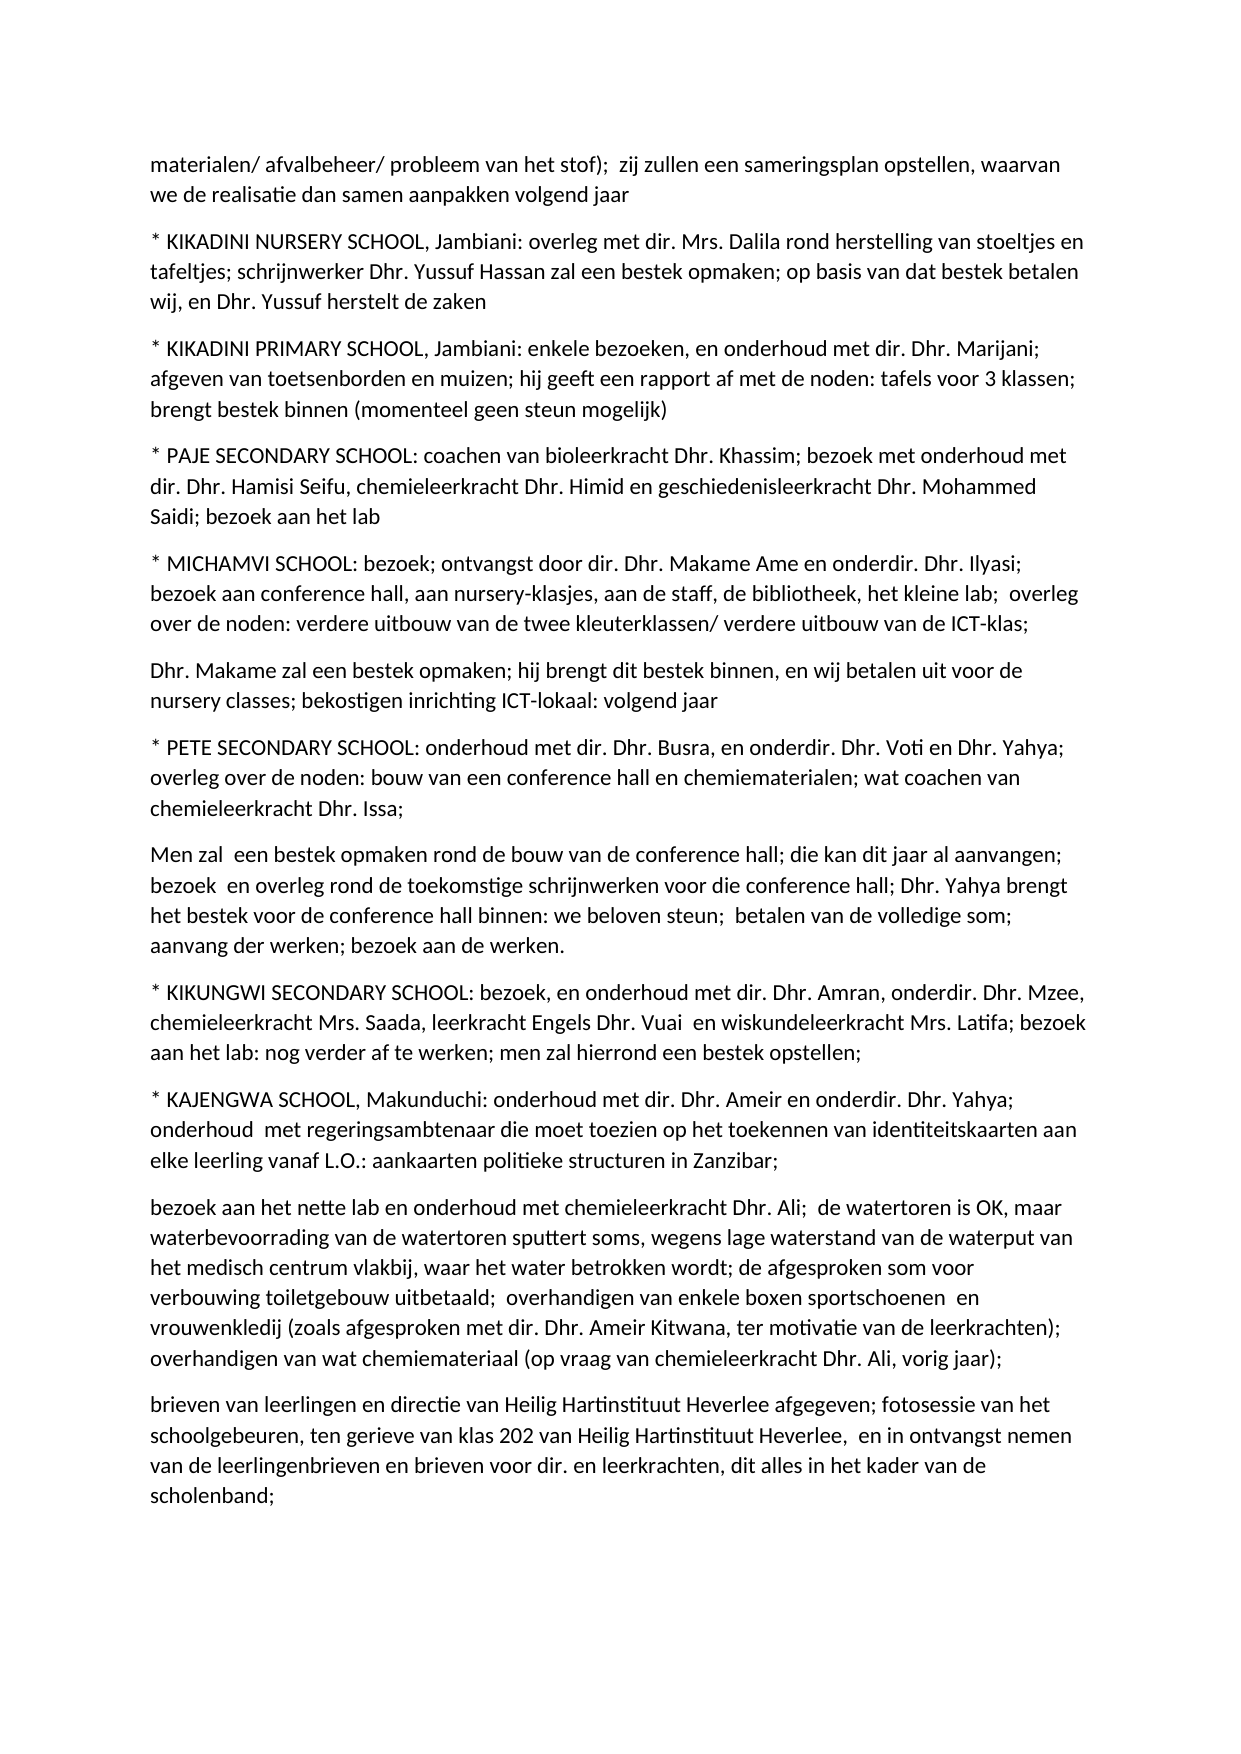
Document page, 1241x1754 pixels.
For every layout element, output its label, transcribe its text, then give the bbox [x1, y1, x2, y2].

text * KAJENGWA SCHOOL, Makunduchi: onderhoud met dir. Dhr. Ameir en onderdir. Dhr. Yahya; onderhoud met regeringsambtenaar die moet toezien op het toekennen van identiteitskaarten aan elke leerling vanaf L.O.: aankaarten politieke structuren in Zanzibar; [150, 1085, 1090, 1174]
text bezoek aan het nette lab en onderhoud met chemieleerkracht Dhr. Ali; de watertoren is OK, maar waterbevoorrading van de watertoren sputtert soms, wegens lage waterstand van de waterput van het medisch centrum vlakbij, waar het water betrokken wordt; de afgesproken som voor verbouwing toiletgebouw uitbetaald; overhandigen van enkele boxen sportschoenen en vrouwenkledij (zoals afgesproken met dir. Dhr. Ameir Kitwana, ter motivatie van de leerkrachten); overhandigen van wat chemiemateriaal (op vraag van chemieleerkracht Dhr. Ali, vorig jaar); [150, 1193, 1090, 1372]
text * PAJE SECONDARY SCHOOL: coachen van bioleerkracht Dhr. Khassim; bezoek met onderhoud met dir. Dhr. Hamisi Seifu, chemieleerkracht Dhr. Himid en geschiedenisleerkracht Dhr. Mohammed Saidi; bezoek aan het lab [150, 442, 1090, 530]
text brieven van leerlingen en directie van Heilig Hartinstituut Heverlee afgegeven; fotosessie van het schoolgebeuren, ten gerieve van klas 202 van Heilig Hartinstituut Heverlee, en in ontvangst nemen van de leerlingenbrieven en brieven voor dir. en leerkrachten, dit alles in het kader van de scholenband; [150, 1391, 1090, 1509]
text Dhr. Makame zal een bestek opmaken; hij brengt dit bestek binnen, en wij betalen uit voor de nursery classes; bekostigen inrichting ICT-lokaal: volgend jaar [150, 656, 1090, 714]
text * KIKADINI NURSERY SCHOOL, Jambiani: overleg met dir. Mrs. Dalila rond herstelling van stoeltjes en tafeltjes; schrijnwerker Dhr. Yussuf Hassan zal een bestek opmaken; op basis van dat bestek betalen wij, en Dhr. Yussuf herstelt de zaken [150, 227, 1090, 316]
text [150, 150, 1090, 208]
text * KIKUNGWI SECONDARY SCHOOL: bezoek, en onderhoud met dir. Dhr. Amran, onderdir. Dhr. Mzee, chemieleerkracht Mrs. Saada, leerkracht Engels Dhr. Vuai en wiskundeleerkracht Mrs. Latifa; bezoek aan het lab: nog verder af te werken; men zal hierrond een bestek opstellen; [150, 978, 1090, 1067]
text * MICHAMVI SCHOOL: bezoek; ontvangst door dir. Dhr. Makame Ame en onderdir. Dhr. Ilyasi; bezoek aan conference hall, aan nursery-klasjes, aan de staff, de bibliotheek, het kleine lab; overleg over de noden: verdere uitbouw van de twee kleuterklassen/ verdere uitbouw van de ICT-klas; [150, 549, 1090, 637]
text * KIKADINI PRIMARY SCHOOL, Jambiani: enkele bezoeken, en onderhoud met dir. Dhr. Marijani; afgeven van toetsenborden en muizen; hij geeft een rapport af met de noden: tafels voor 3 klassen; brengt bestek binnen (momenteel geen steun mogelijk) [150, 334, 1090, 423]
text Men zal een bestek opmaken rond de bouw van de conference hall; die kan dit jaar al aanvangen; bezoek en overleg rond de toekomstige schrijnwerken voor die conference hall; Dhr. Yahya brengt het bestek voor de conference hall binnen: we beloven steun; betalen van de volledige som; aanvang der werken; bezoek aan de werken. [150, 841, 1090, 959]
text * PETE SECONDARY SCHOOL: onderhoud met dir. Dhr. Busra, en onderdir. Dhr. Voti en Dhr. Yahya; overleg over de noden: bouw van een conference hall en chemiematerialen; wat coachen van chemieleerkracht Dhr. Issa; [150, 733, 1090, 822]
